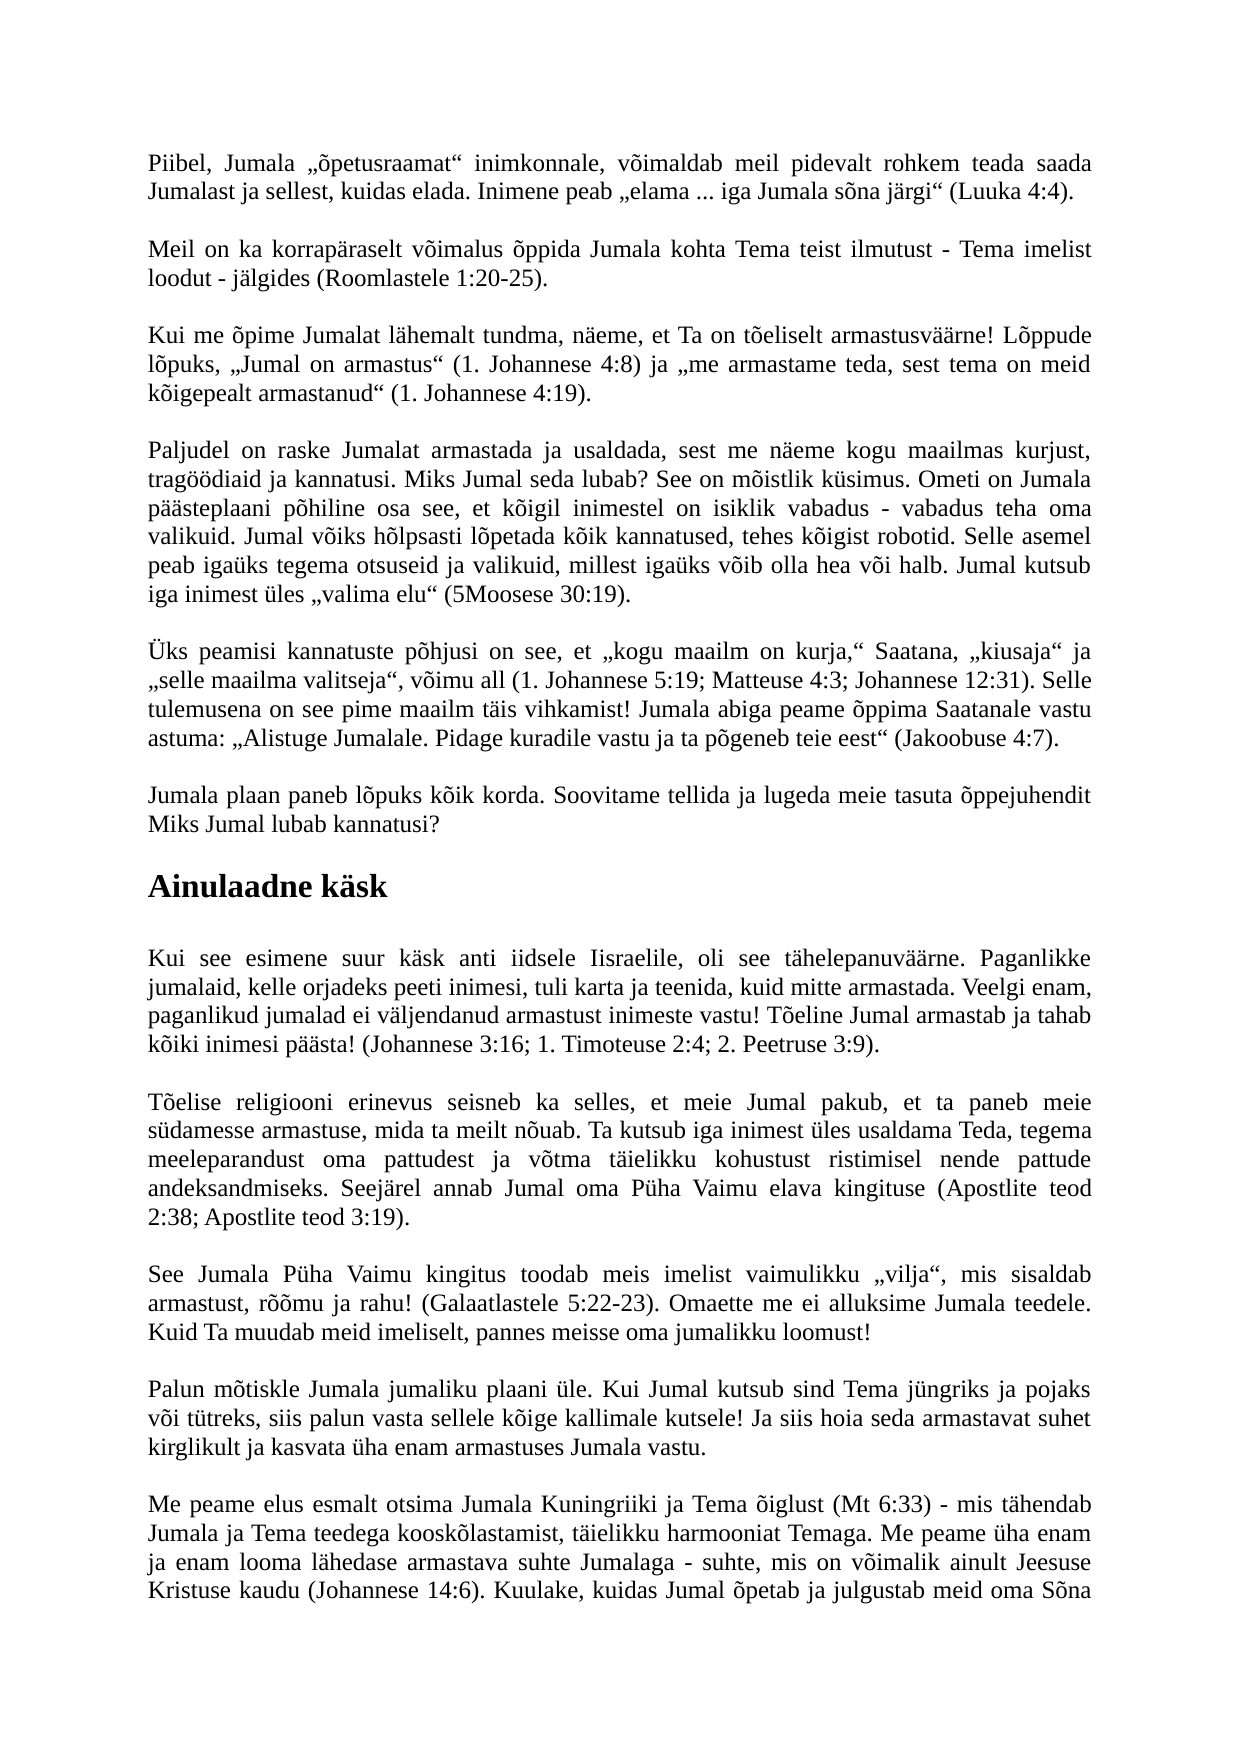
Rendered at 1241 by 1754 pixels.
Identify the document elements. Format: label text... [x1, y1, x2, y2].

text See Jumala Püha Vaimu kingitus toodab meis imelist vaimulikku „vilja“, mis sisaldab armastust, rõõmu ja rahu! (Galaatlastele 5:22-23). Omaette me ei alluksime Jumala teedele. Kuid Ta muudab meid imeliselt, pannes meisse oma jumalikku loomust! [148, 1259, 1093, 1346]
text Üks peamisi kannatuste põhjusi on see, et „kogu maailm on kurja,“ Saatana, „kiusaja“ ja „selle maailma valitseja“, võimu all (1. Johannese 5:19; Matteuse 4:3; Johannese 12:31). Selle tulemusena on see pime maailm täis vihkamist! Jumala abiga peame õppima Saatanale vastu astuma: „Alistuge Jumalale. Pidage kuradile vastu ja ta põgeneb teie eest“ (Jakoobuse 4:7). [148, 636, 1093, 751]
text Kui me õpime Jumalat lähemalt tundma, näeme, et Ta on tõeliselt armastusväärne! Lõppude lõpuks, „Jumal on armastus“ (1. Johannese 4:8) ja „me armastame teda, sest tema on meid kõigepealt armastanud“ (1. Johannese 4:19). [148, 320, 1093, 406]
text Jumala plaan paneb lõpuks kõik korda. Soovitame tellida ja lugeda meie tasuta õppejuhendit Miks Jumal lubab kannatusi? [148, 780, 1093, 838]
text Tõelise religiooni erinevus seisneb ka selles, et meie Jumal pakub, et ta paneb meie südamesse armastuse, mida ta meilt nõuab. Ta kutsub iga inimest üles usaldama Teda, tegema meeleparandust oma pattudest ja võtma täielikku kohustust ristimisel nende pattude andeksandmiseks. Seejärel annab Jumal oma Püha Vaimu elava kingituse (Apostlite teod 2:38; Apostlite teod 3:19). [148, 1087, 1093, 1231]
text Paljudel on raske Jumalat armastada ja usaldada, sest me näeme kogu maailmas kurjust, tragöödiaid ja kannatusi. Miks Jumal seda lubab? See on mõistlik küsimus. Ometi on Jumala päästeplaani põhiline osa see, et kõigil inimestel on isiklik vabadus - vabadus teha oma valikuid. Jumal võiks hõlpsasti lõpetada kõik kannatused, tehes kõigist robotid. Selle asemel peab igaüks tegema otsuseid ja valikuid, millest igaüks võib olla hea või halb. Jumal kutsub iga inimest üles „valima elu“ (5Moosese 30:19). [148, 435, 1093, 608]
text Meil on ka korrapäraselt võimalus õppida Jumala kohta Tema teist ilmutust - Tema imelist loodut - jälgides (Roomlastele 1:20-25). [148, 234, 1093, 291]
text Piibel, Jumala „õpetusraamat“ inimkonnale, võimaldab meil pidevalt rohkem teada saada Jumalast ja sellest, kuidas elada. Inimene peab „elama ... iga Jumala sõna järgi“ (Luuka 4:4). [148, 148, 1093, 205]
text Kui see esimene suur käsk anti iidsele Iisraelile, oli see tähelepanuväärne. Paganlikke jumalaid, kelle orjadeks peeti inimesi, tuli karta ja teenida, kuid mitte armastada. Veelgi enam, paganlikud jumalad ei väljendanud armastust inimeste vastu! Tõeline Jumal armastab ja tahab kõiki inimesi päästa! (Johannese 3:16; 1. Timoteuse 2:4; 2. Peetruse 3:9). [148, 943, 1093, 1058]
text Ainulaadne käsk [148, 866, 1093, 905]
text Palun mõtiskle Jumala jumaliku plaani üle. Kui Jumal kutsub sind Tema jüngriks ja pojaks või tütreks, siis palun vasta sellele kõige kallimale kutsele! Ja siis hoia seda armastavat suhet kirglikult ja kasvata üha enam armastuses Jumala vastu. [148, 1374, 1093, 1461]
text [148, 1489, 1093, 1604]
